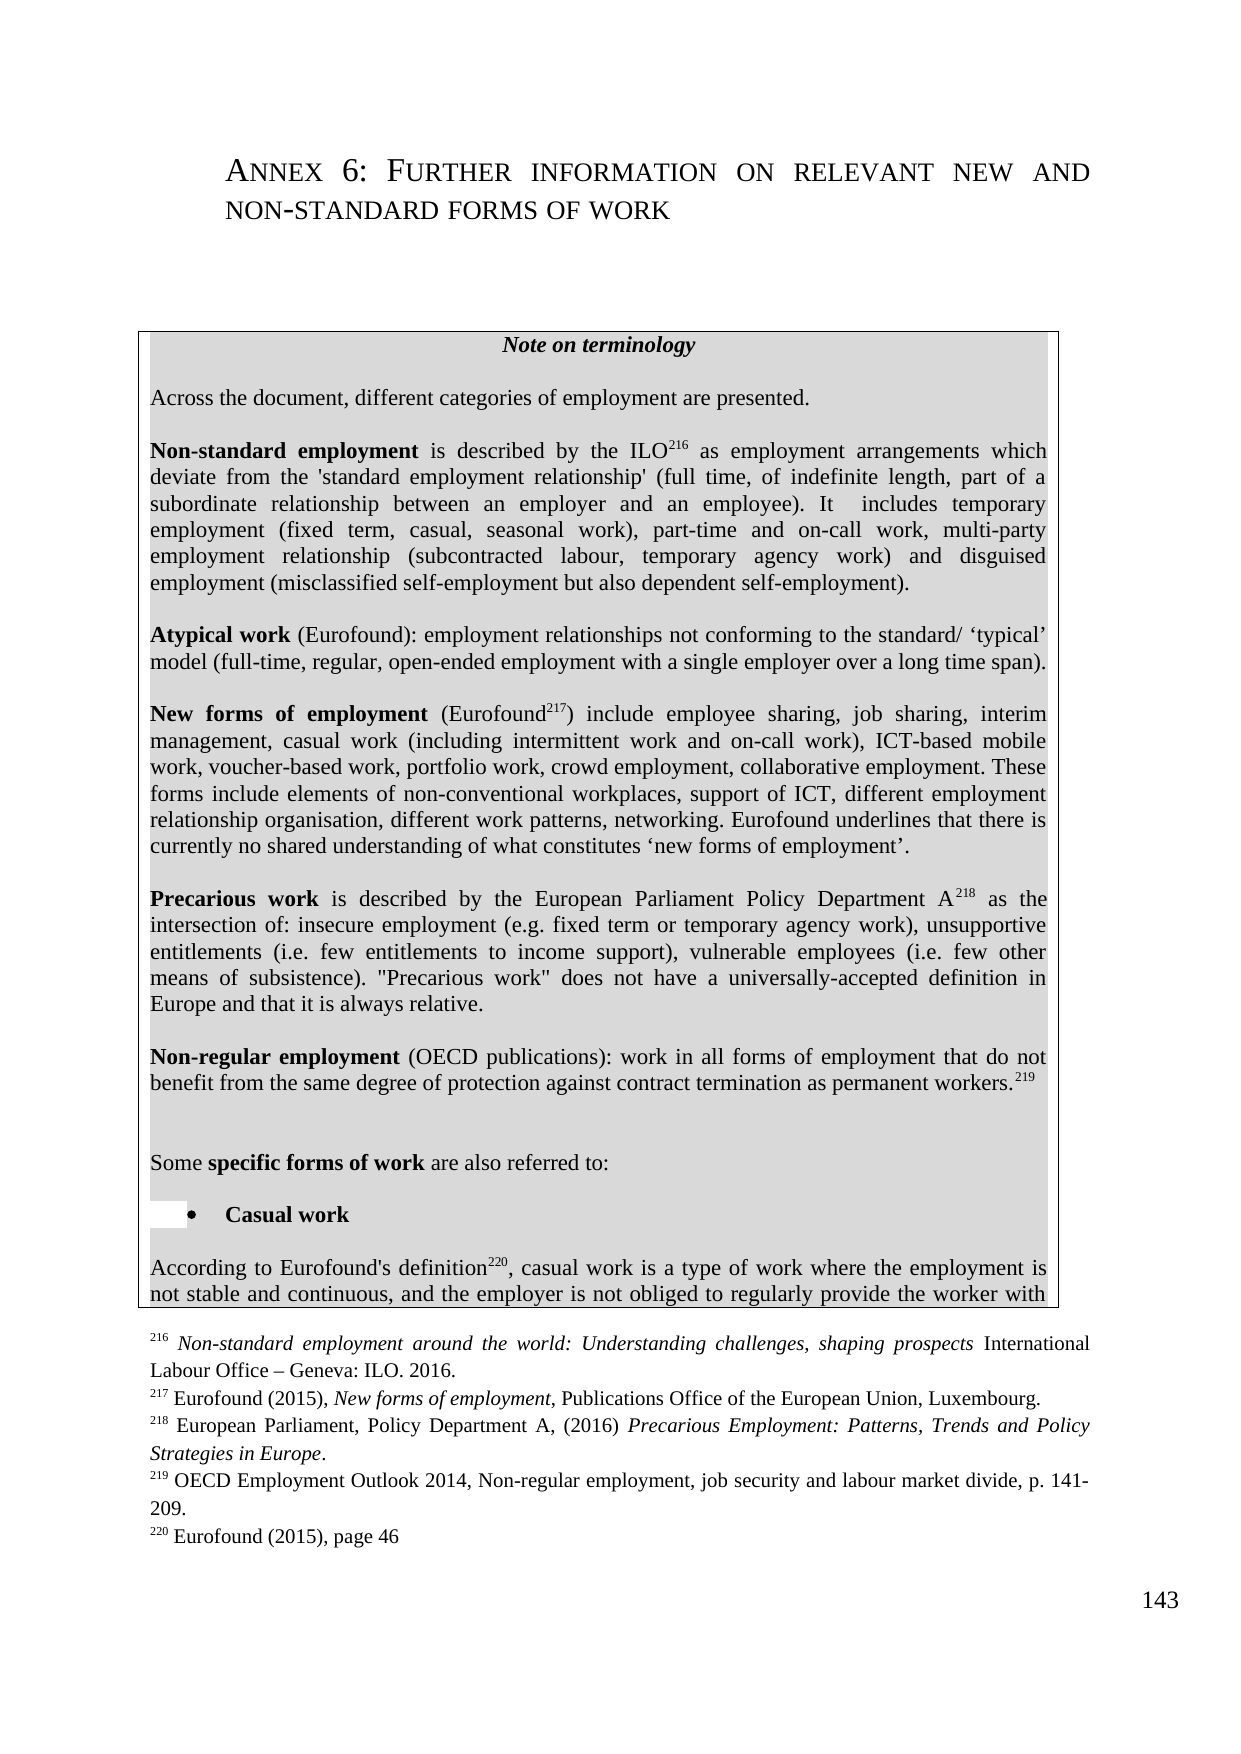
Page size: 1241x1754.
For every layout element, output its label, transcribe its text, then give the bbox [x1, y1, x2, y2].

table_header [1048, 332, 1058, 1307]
title Annex 6: Further information on relevant new and non-standard forms of work [225, 150, 1090, 227]
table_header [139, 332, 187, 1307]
